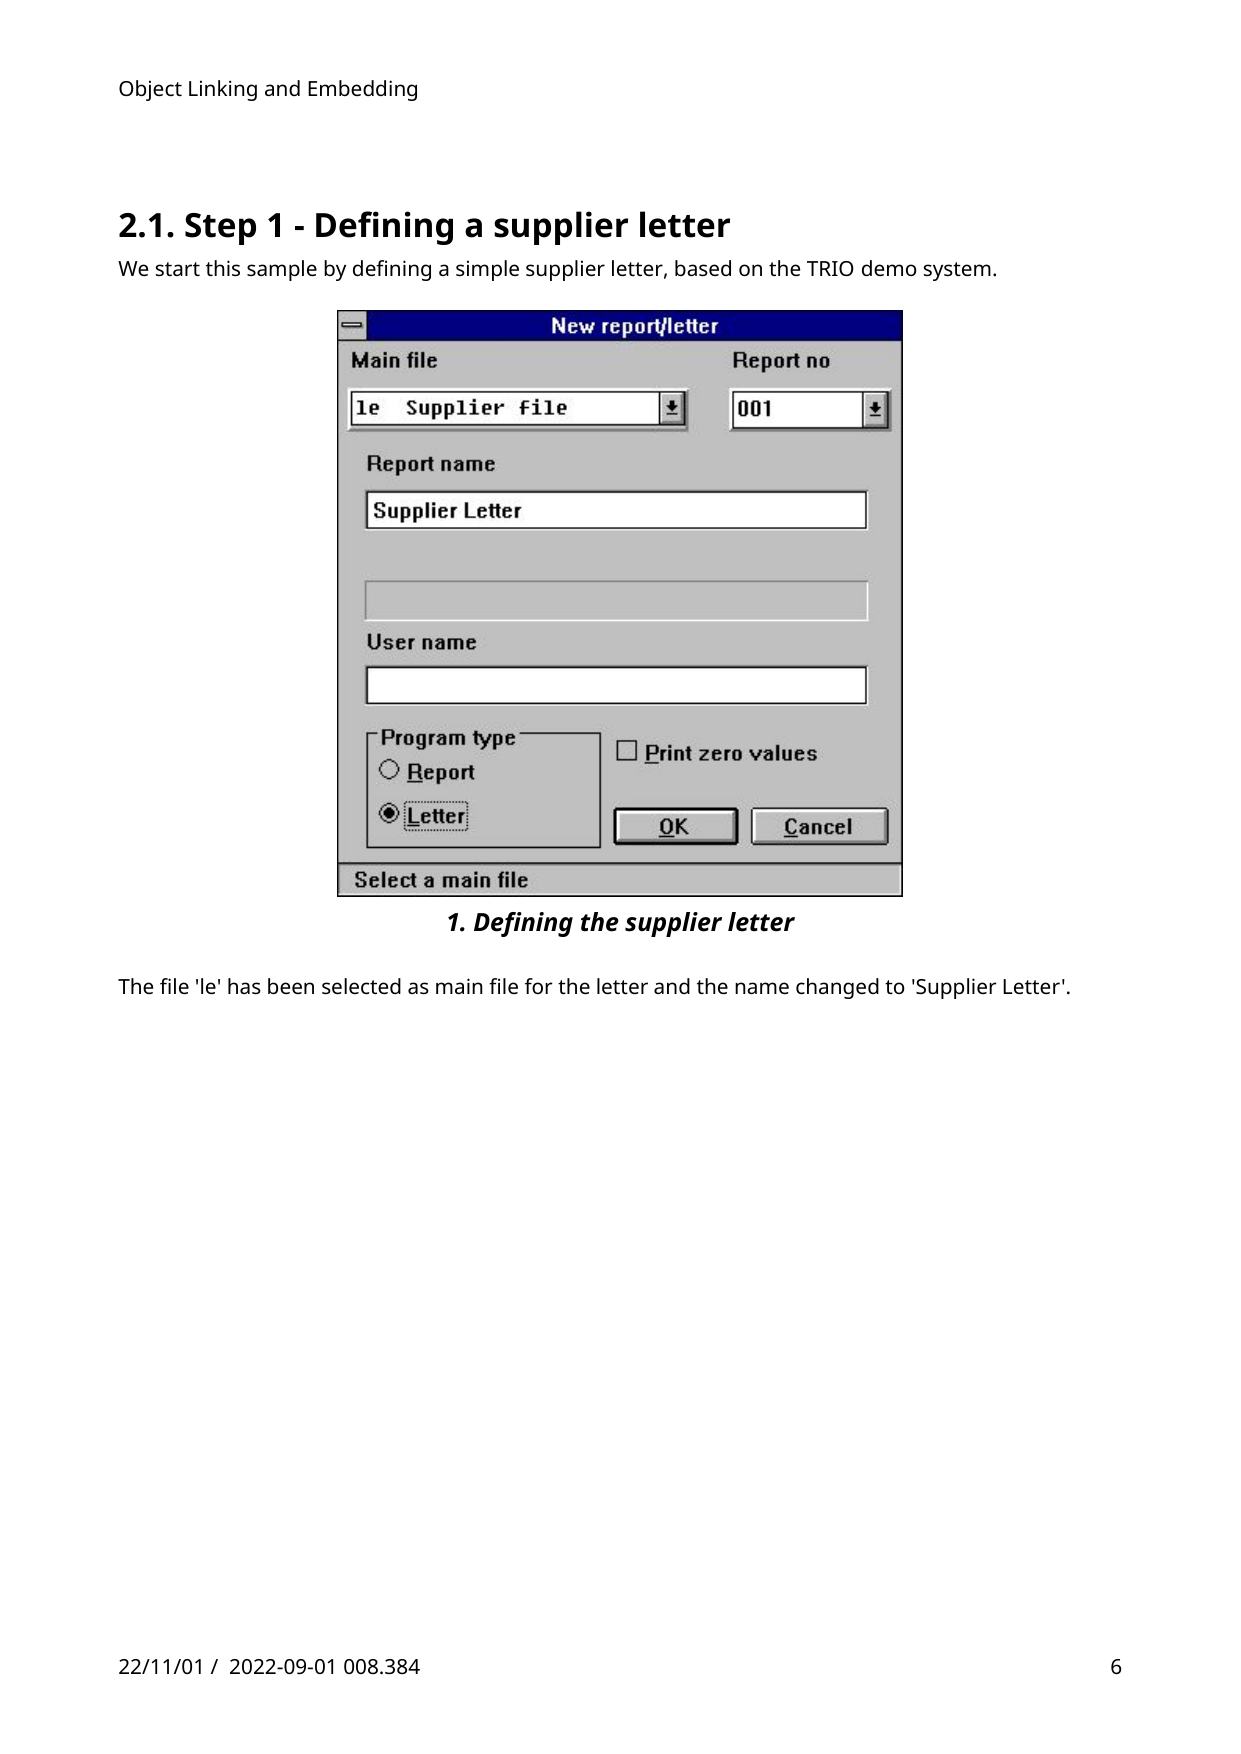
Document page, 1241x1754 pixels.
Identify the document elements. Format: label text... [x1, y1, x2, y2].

subtitle 2.1. Step 1 - Defining a supplier letter [118, 202, 1122, 248]
subtitle 1. Defining the supplier letter [118, 905, 1122, 939]
text We start this sample by defining a simple supplier letter, based on the TRIO demo system. [118, 254, 1122, 282]
picture [337, 310, 903, 897]
text The file 'le' has been selected as main file for the letter and the name changed to 'Supplier Letter'. [118, 972, 1122, 1001]
